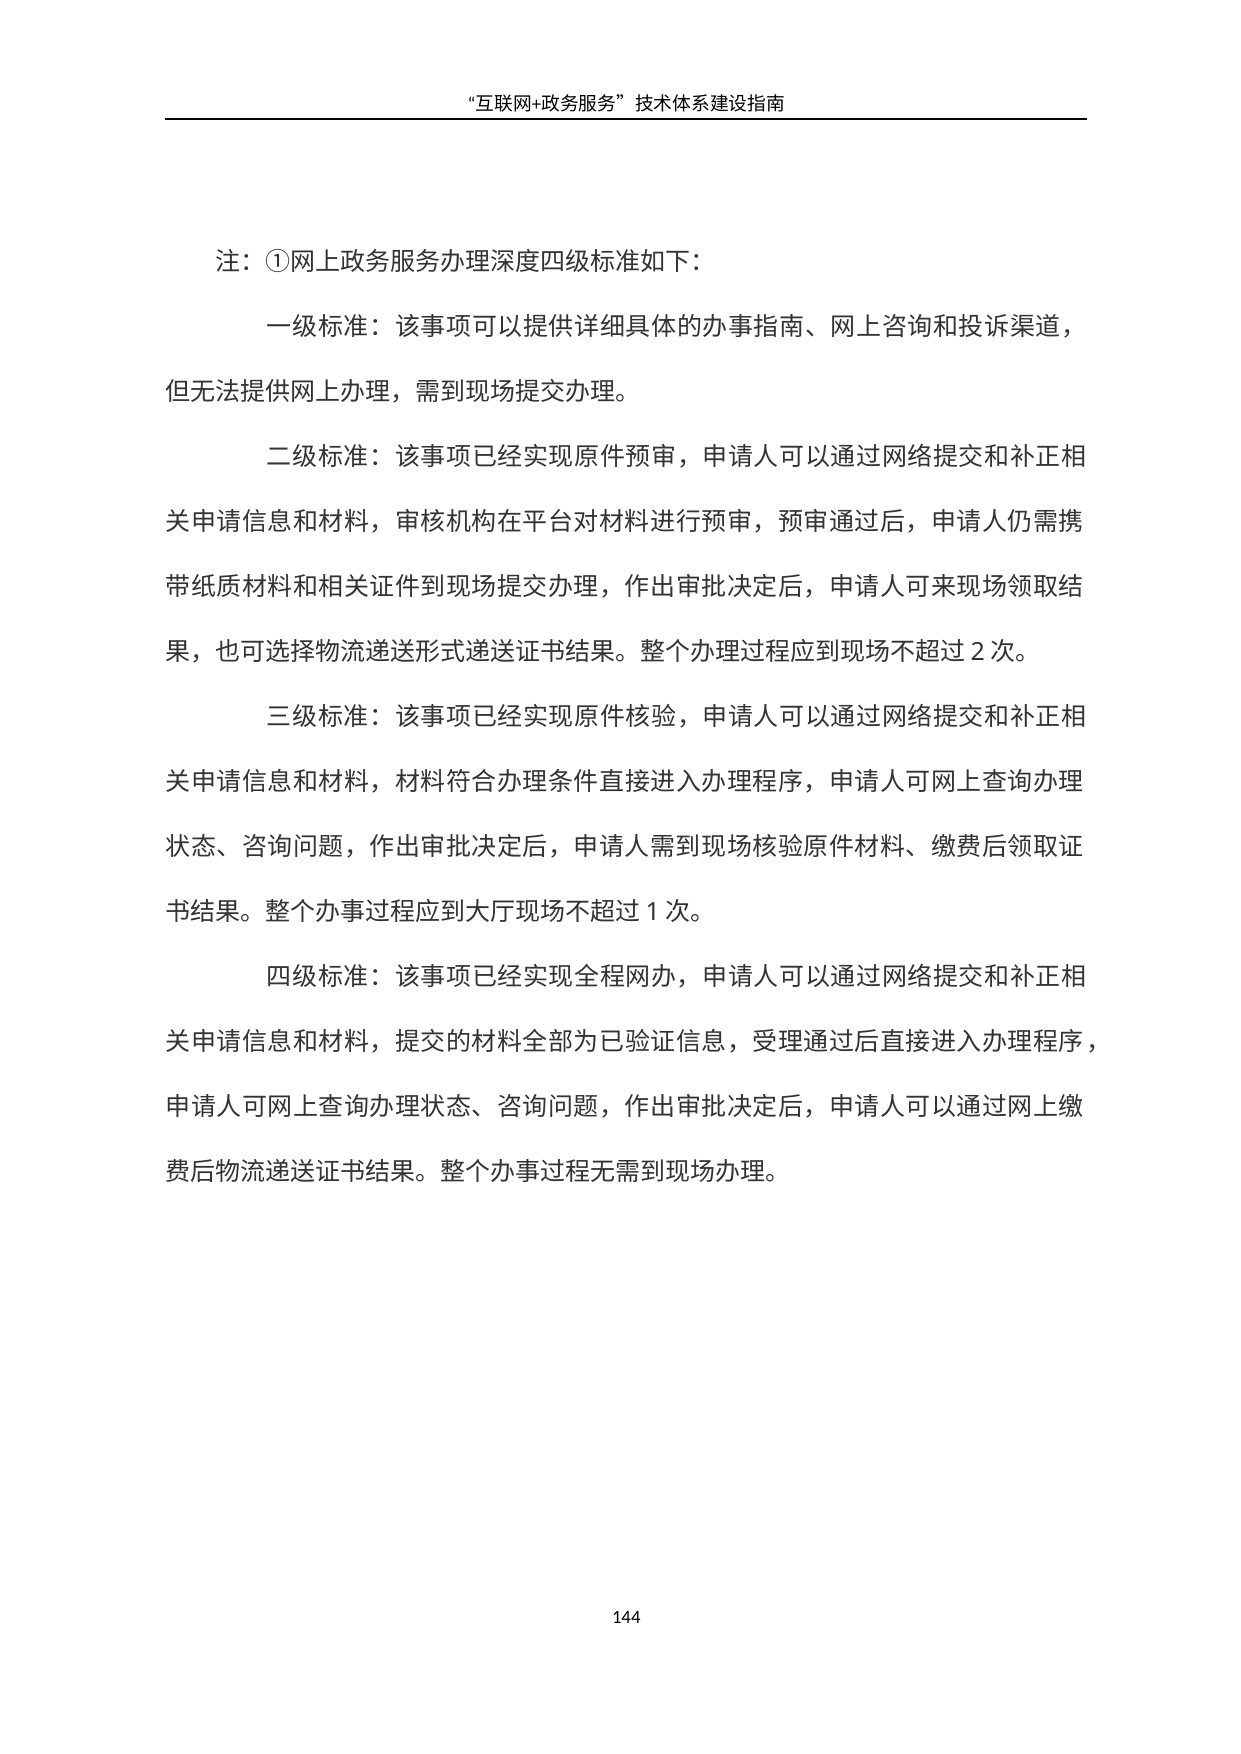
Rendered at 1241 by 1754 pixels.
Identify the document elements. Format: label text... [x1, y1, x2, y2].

text 一级标准：该事项可以提供详细具体的办事指南、网上咨询和投诉渠道，但无法提供网上办理，需到现场提交办理。 [165, 292, 1087, 422]
text 二级标准：该事项已经实现原件预审，申请人可以通过网络提交和补正相关申请信息和材料，审核机构在平台对材料进行预审，预审通过后，申请人仍需携带纸质材料和相关证件到现场提交办理，作出审批决定后，申请人可来现场领取结果，也可选择物流递送形式递送证书结果。整个办理过程应到现场不超过2次。 [165, 422, 1087, 682]
text 四级标准：该事项已经实现全程网办，申请人可以通过网络提交和补正相关申请信息和材料，提交的材料全部为已验证信息，受理通过后直接进入办理程序，申请人可网上查询办理状态、咨询问题，作出审批决定后，申请人可以通过网上缴费后物流递送证书结果。整个办事过程无需到现场办理。 [165, 942, 1087, 1202]
text 注：①网上政务服务办理深度四级标准如下： [165, 162, 1087, 292]
text 三级标准：该事项已经实现原件核验，申请人可以通过网络提交和补正相关申请信息和材料，材料符合办理条件直接进入办理程序，申请人可网上查询办理状态、咨询问题，作出审批决定后，申请人需到现场核验原件材料、缴费后领取证书结果。整个办事过程应到大厅现场不超过1次。 [165, 682, 1087, 942]
